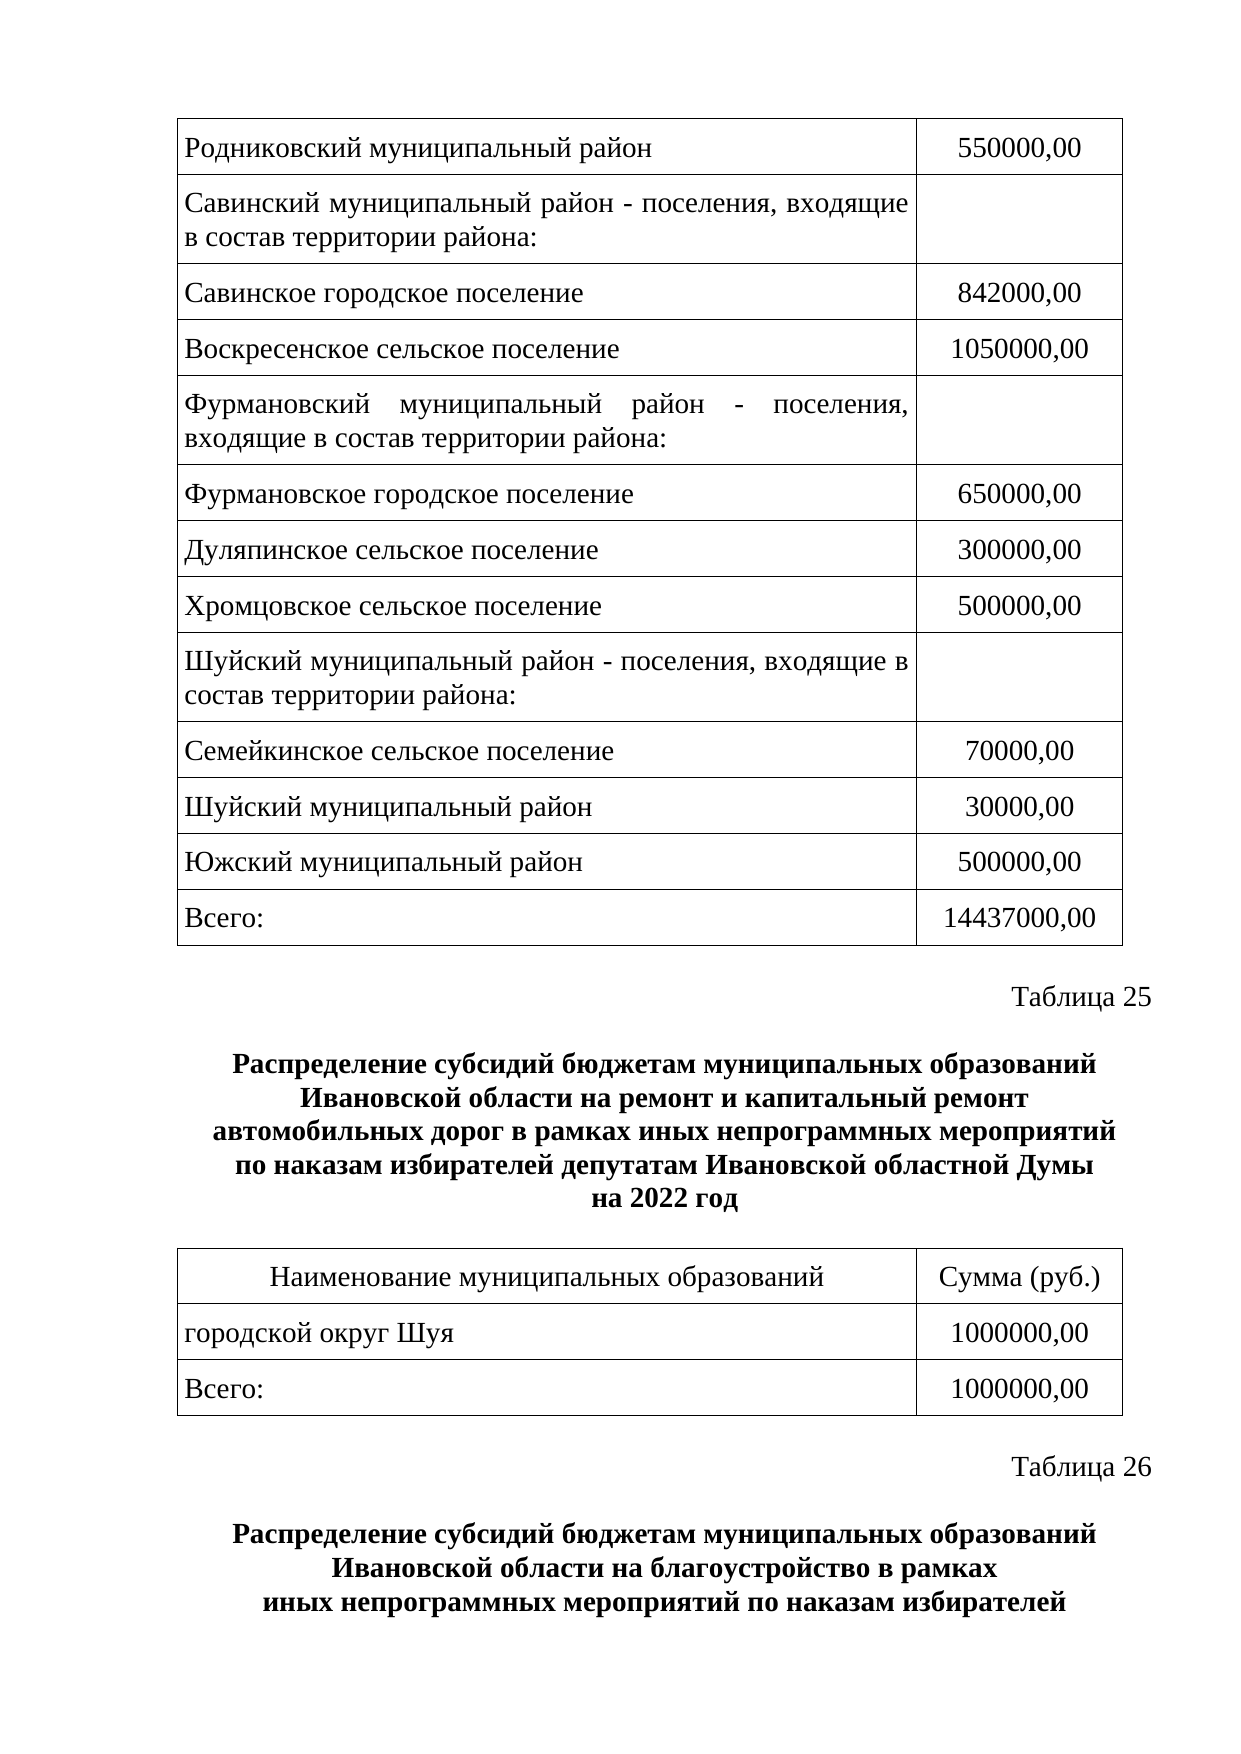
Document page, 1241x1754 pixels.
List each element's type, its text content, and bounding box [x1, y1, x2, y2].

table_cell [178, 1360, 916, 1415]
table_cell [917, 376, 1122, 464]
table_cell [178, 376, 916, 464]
title Ивановской области на благоустройство в рамках [177, 1550, 1152, 1584]
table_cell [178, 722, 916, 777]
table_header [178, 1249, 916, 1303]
title на 2022 год [177, 1180, 1152, 1214]
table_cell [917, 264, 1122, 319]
title Ивановской области на ремонт и капитальный ремонт [177, 1080, 1152, 1113]
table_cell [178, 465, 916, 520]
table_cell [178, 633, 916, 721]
title автомобильных дорог в рамках иных непрограммных мероприятий [177, 1113, 1152, 1147]
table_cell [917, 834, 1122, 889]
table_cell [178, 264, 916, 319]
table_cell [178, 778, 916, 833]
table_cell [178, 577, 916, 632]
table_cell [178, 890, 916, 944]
text Таблица 26 [177, 1449, 1152, 1483]
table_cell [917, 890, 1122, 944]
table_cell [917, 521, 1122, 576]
title иных непрограммных мероприятий по наказам избирателей [177, 1584, 1152, 1617]
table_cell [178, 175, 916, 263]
title Распределение субсидий бюджетам муниципальных образований [177, 1517, 1152, 1550]
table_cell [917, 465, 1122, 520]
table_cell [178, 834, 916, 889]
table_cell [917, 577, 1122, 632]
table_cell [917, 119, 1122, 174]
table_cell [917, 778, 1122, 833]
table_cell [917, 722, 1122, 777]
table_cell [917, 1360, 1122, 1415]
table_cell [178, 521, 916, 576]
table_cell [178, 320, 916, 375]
title Распределение субсидий бюджетам муниципальных образований [177, 1046, 1152, 1080]
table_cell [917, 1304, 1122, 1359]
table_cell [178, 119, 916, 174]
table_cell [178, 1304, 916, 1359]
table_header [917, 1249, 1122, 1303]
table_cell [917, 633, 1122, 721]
text Таблица 25 [177, 979, 1152, 1013]
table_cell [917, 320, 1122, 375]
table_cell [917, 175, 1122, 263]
title по наказам избирателей депутатам Ивановской областной Думы [177, 1147, 1152, 1180]
